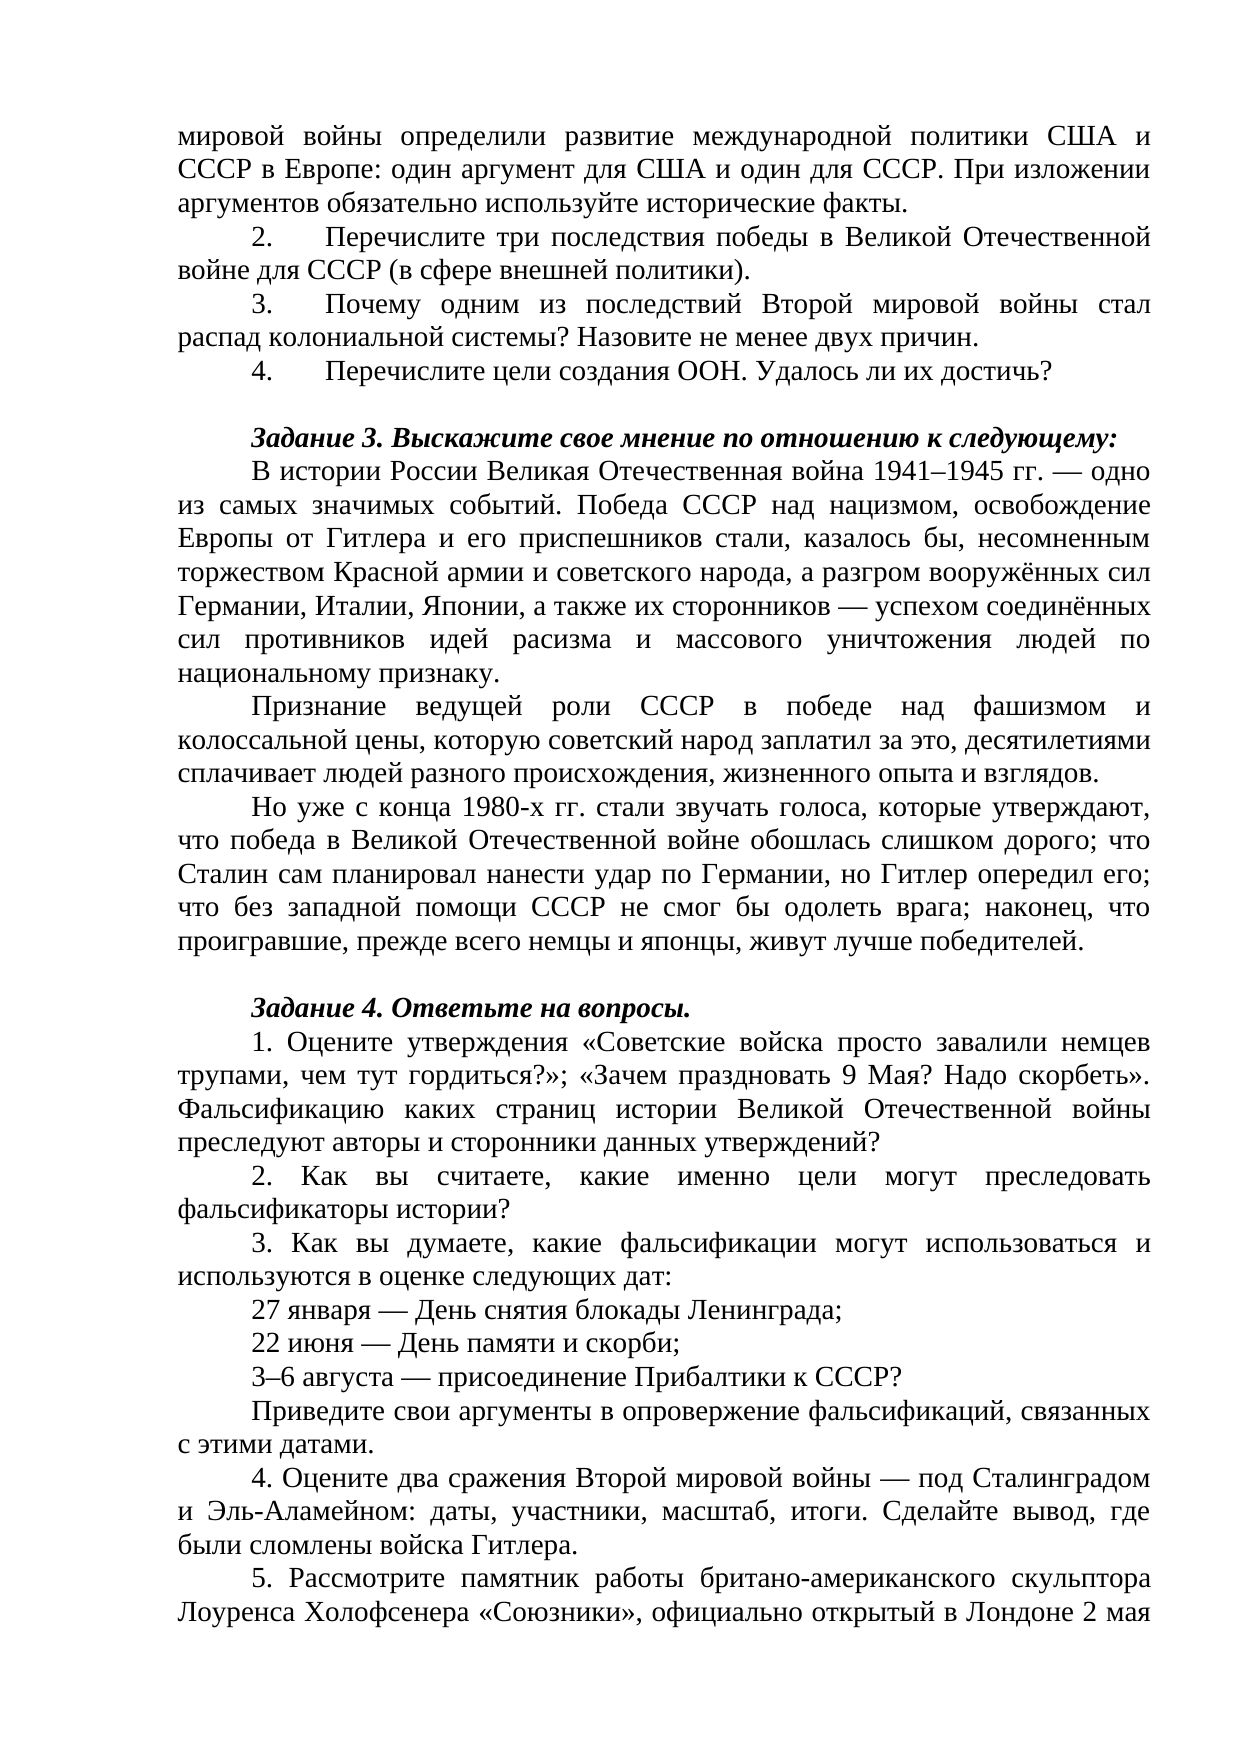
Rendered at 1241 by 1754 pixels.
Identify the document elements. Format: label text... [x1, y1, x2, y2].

text Задание 3. Выскажите свое мнение по отношению к следующему: [177, 420, 1152, 453]
text Но уже с конца 1980-х гг. стали звучать голоса, которые утверждают, что победа в Великой Отечественной войне обошлась слишком дорого; что Сталин сам планировал нанести удар по Германии, но Гитлер опередил его; что без западной помощи СССР не смог бы одолеть врага; наконец, что проигравшие, прежде всего немцы и японцы, живут лучше победителей. [177, 789, 1152, 957]
text 2. Как вы считаете, какие именно цели могут преследовать фальсификаторы истории? [177, 1158, 1152, 1225]
text В истории России Великая Отечественная война 1941–1945 гг. — одно из самых значимых событий. Победа СССР над нацизмом, освобождение Европы от Гитлера и его приспешников стали, казалось бы, несомненным торжеством Красной армии и советского народа, а разгром вооружённых сил Германии, Италии, Японии, а также их сторонников — успехом соединённых сил противников идей расизма и массового уничтожения людей по национальному признаку. [177, 453, 1152, 688]
text 27 января — День снятия блокады Ленинграда; [177, 1292, 1152, 1326]
text 22 июня — День памяти и скорби; [177, 1326, 1152, 1359]
text Задание 4. Ответьте на вопросы. [177, 990, 1152, 1024]
list Перечислите цели создания ООН. Удалось ли их достичь? [177, 353, 1152, 386]
text 3–6 августа — присоединение Прибалтики к СССР? [177, 1359, 1152, 1393]
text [177, 1560, 1152, 1627]
text 1. Оцените утверждения «Советские войска просто завалили немцев трупами, чем тут гордиться?»; «Зачем праздновать 9 Мая? Надо скорбеть». Фальсификацию каких страниц истории Великой Отечественной войны преследуют авторы и сторонники данных утверждений? [177, 1024, 1152, 1158]
text 3. Как вы думаете, какие фальсификации могут использоваться и используются в оценке следующих дат: [177, 1225, 1152, 1292]
text Приведите свои аргументы в опровержение фальсификаций, связанных с этими датами. [177, 1393, 1152, 1460]
text 4. Оцените два сражения Второй мировой войны — под Сталинградом и Эль-Аламейном: даты, участники, масштаб, итоги. Сделайте вывод, где были сломлены войска Гитлера. [177, 1460, 1152, 1560]
text Признание ведущей роли СССР в победе над фашизмом и колоссальной цены, которую советский народ заплатил за это, десятилетиями сплачивает людей разного происхождения, жизненного опыта и взглядов. [177, 688, 1152, 789]
list Почему одним из последствий Второй мировой войны стал распад колониальной системы? Назовите не менее двух причин. [177, 286, 1152, 353]
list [177, 118, 1152, 219]
list Перечислите три последствия победы в Великой Отечественной войне для СССР (в сфере внешней политики). [177, 219, 1152, 286]
